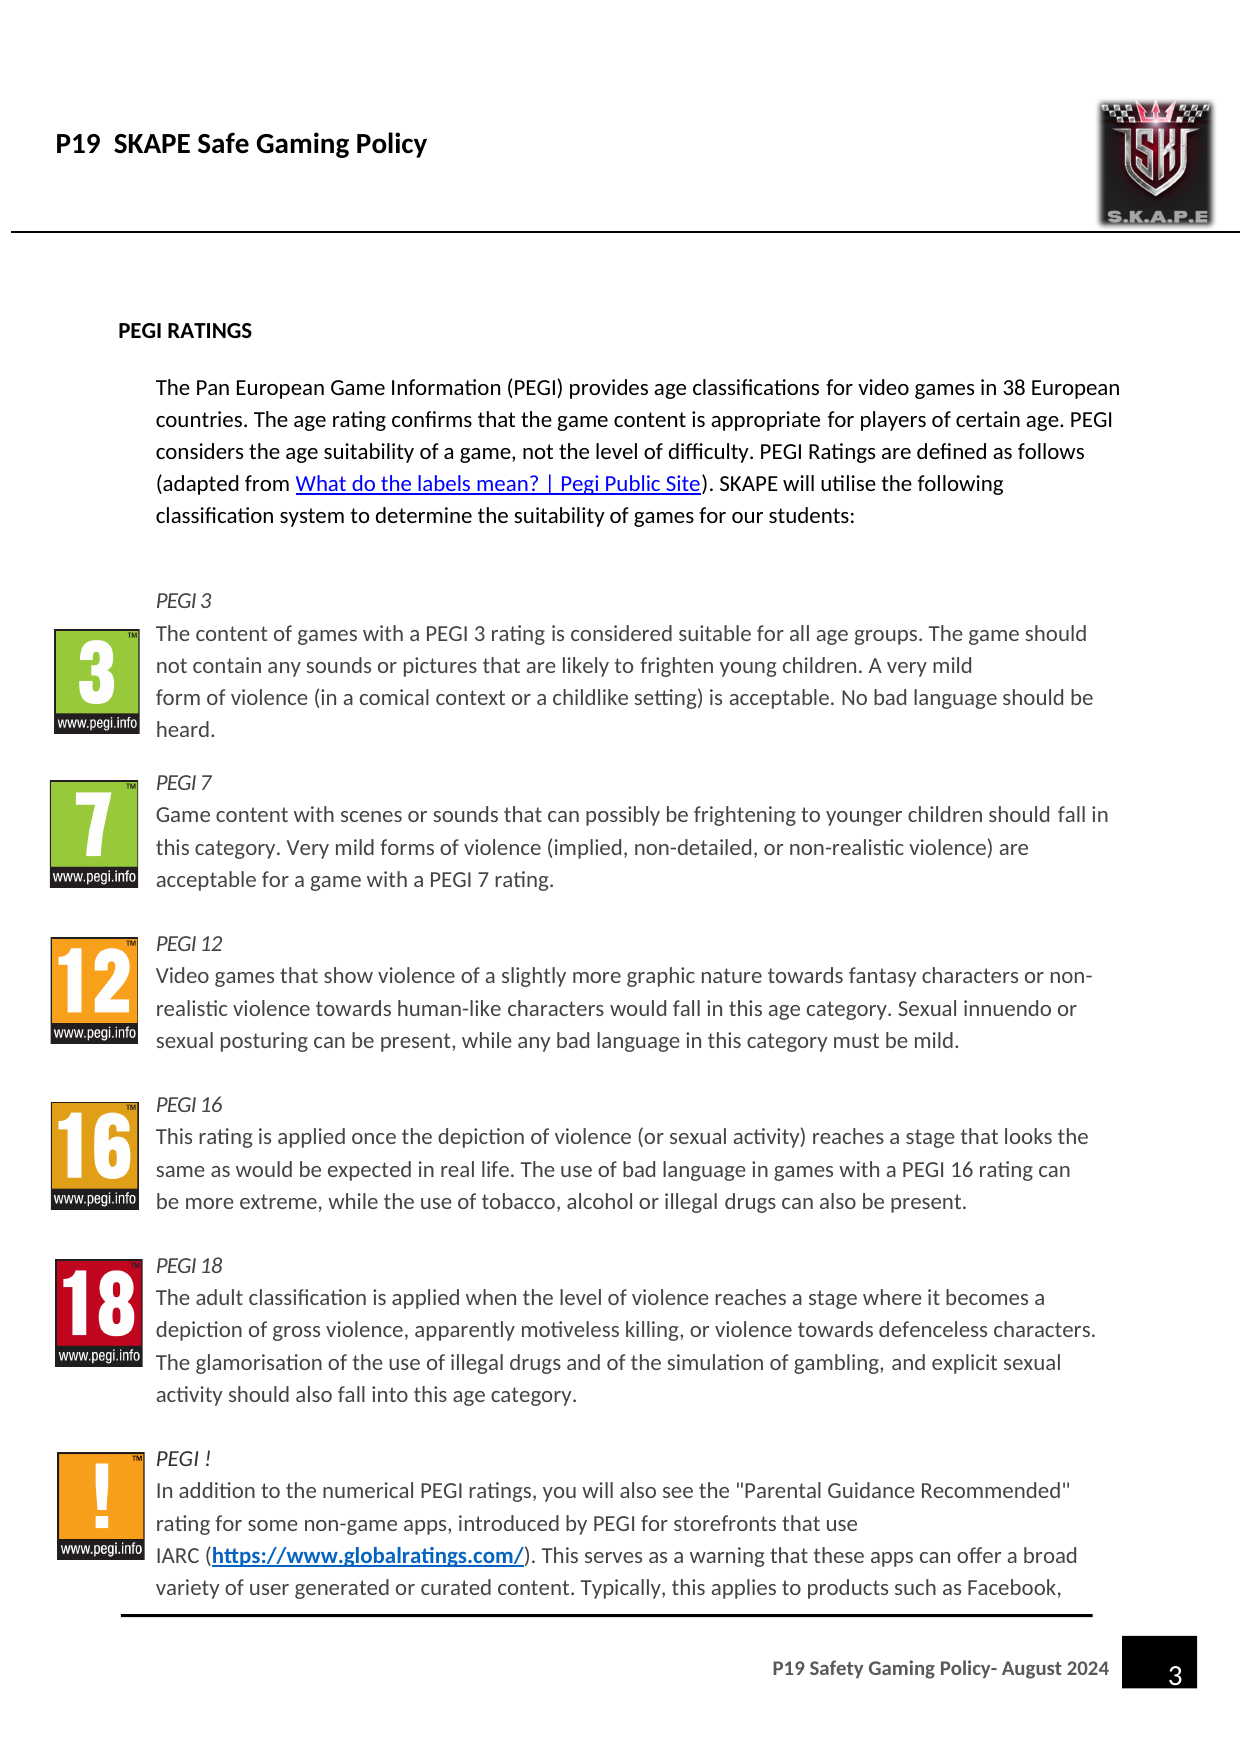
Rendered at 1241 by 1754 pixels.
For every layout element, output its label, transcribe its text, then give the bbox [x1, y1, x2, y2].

picture [1104, 107, 1208, 221]
picture [55, 1259, 143, 1367]
text PEGI RATINGS [118, 317, 1122, 345]
picture [49, 780, 139, 888]
text The Pan European Game Information (PEGI) provides age classifications for video games in 38 European countries. The age rating confirms that the game content is appropriate for players of certain age. PEGI considers the age suitability of a game, not the level of difficulty. PEGI Ratings are defined as follows (adapted from What do the labels mean? | Pegi Public Site). SKAPE will utilise the following classification system to determine the suitability of games for our students: [156, 373, 1122, 529]
text PEGI 3 The content of games with a PEGI 3 rating is considered suitable for all age groups. The game should not contain any sounds or pictures that are likely to frighten young children. A very mild form of violence (in a comical context or a childlike setting) is acceptable. No bad language should be heard. [156, 554, 1122, 743]
picture [57, 1452, 145, 1560]
picture [50, 937, 138, 1044]
picture [54, 629, 140, 734]
picture [50, 1102, 139, 1210]
